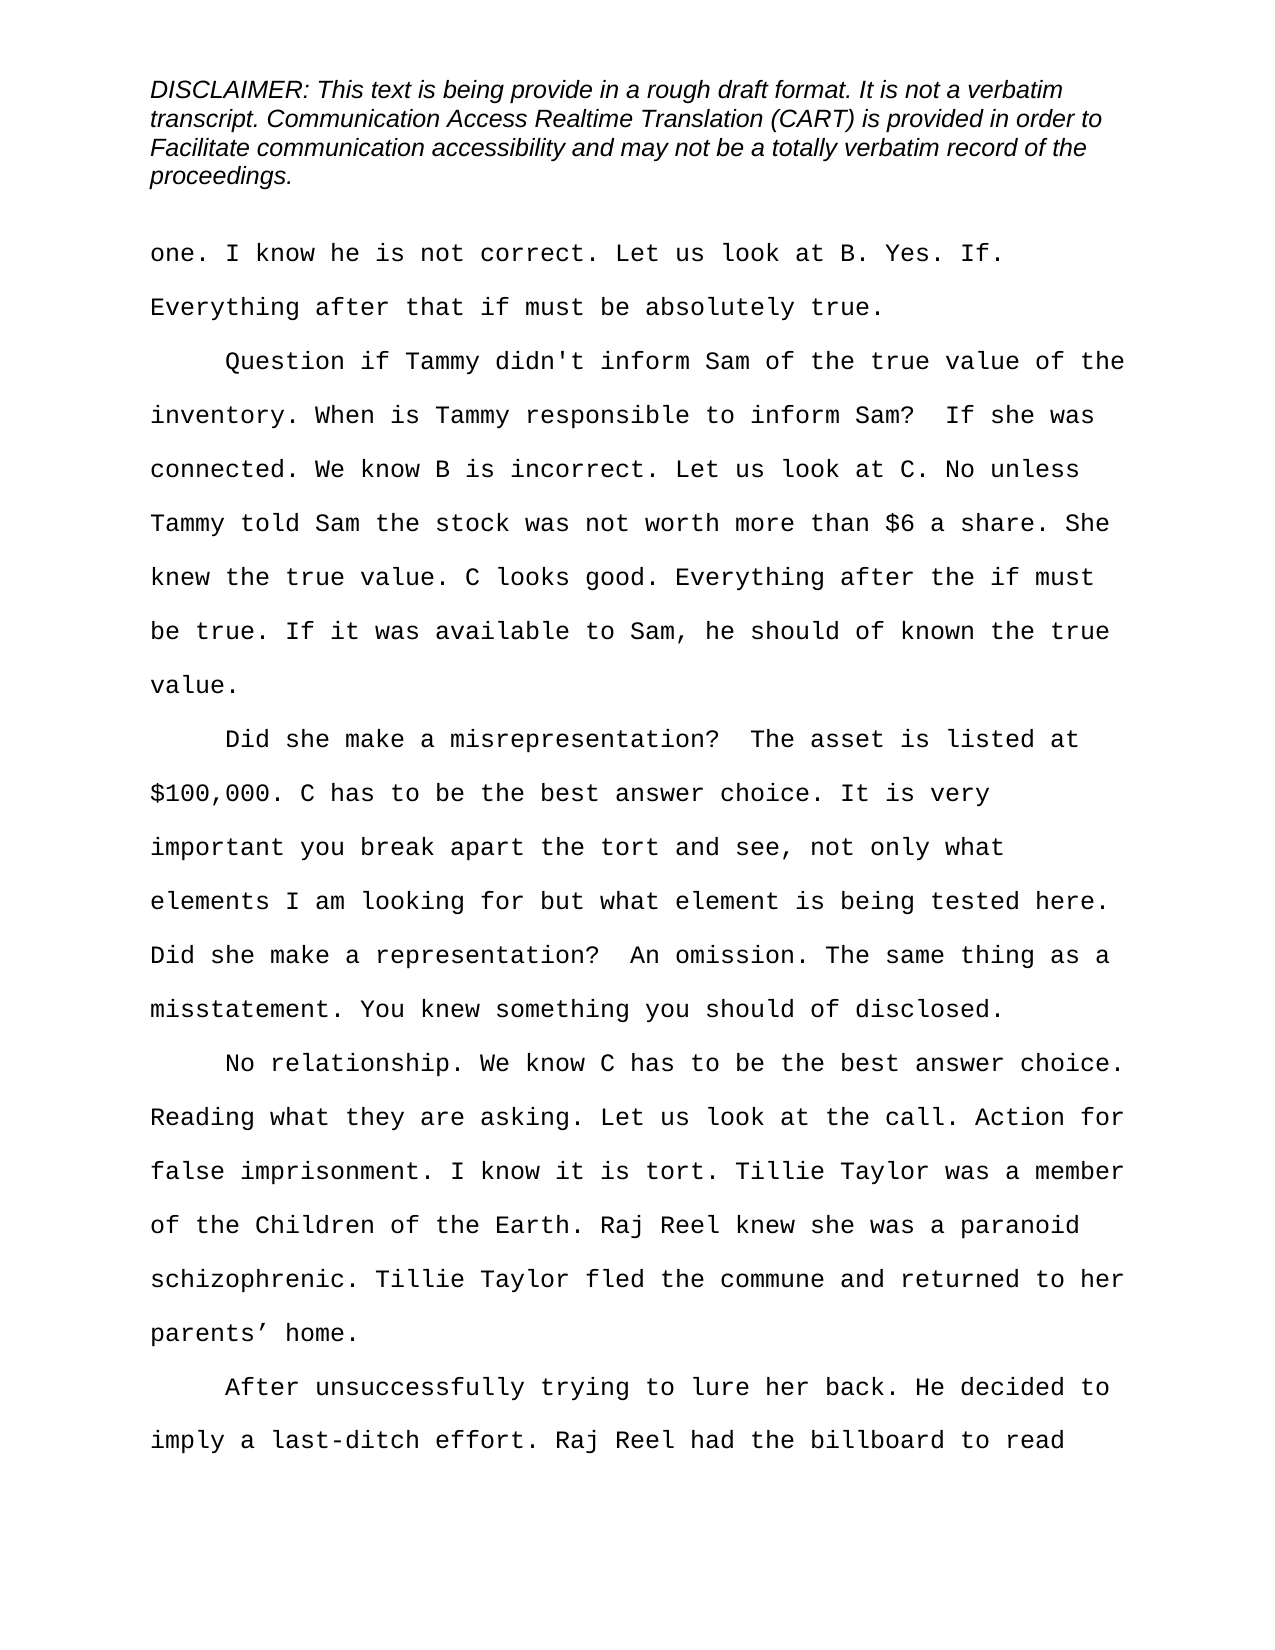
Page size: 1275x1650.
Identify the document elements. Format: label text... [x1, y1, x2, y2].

text Question if Tammy didn't inform Sam of the true value of the inventory. When is Tammy responsible to inform Sam? If she was connected. We know B is incorrect. Let us look at C. No unless Tammy told Sam the stock was not worth more than $6 a share. She knew the true value. C looks good. Everything after the if must be true. If it was available to Sam, he should of known the true value. [150, 327, 1125, 704]
text Did she make a misrepresentation? The asset is listed at $100,000. C has to be the best answer choice. It is very important you break apart the tort and see, not only what elements I am looking for but what element is being tested here. Did she make a representation? An omission. The same thing as a misstatement. You knew something you should of disclosed. [150, 704, 1125, 1028]
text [150, 219, 1125, 327]
text No relationship. We know C has to be the best answer choice. Reading what they are asking. Let us look at the call. Action for false imprisonment. I know it is tort. Tillie Taylor was a member of the Children of the Earth. Raj Reel knew she was a paranoid schizophrenic. Tillie Taylor fled the commune and returned to her parents’ home. [150, 1028, 1125, 1352]
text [150, 1352, 1125, 1460]
